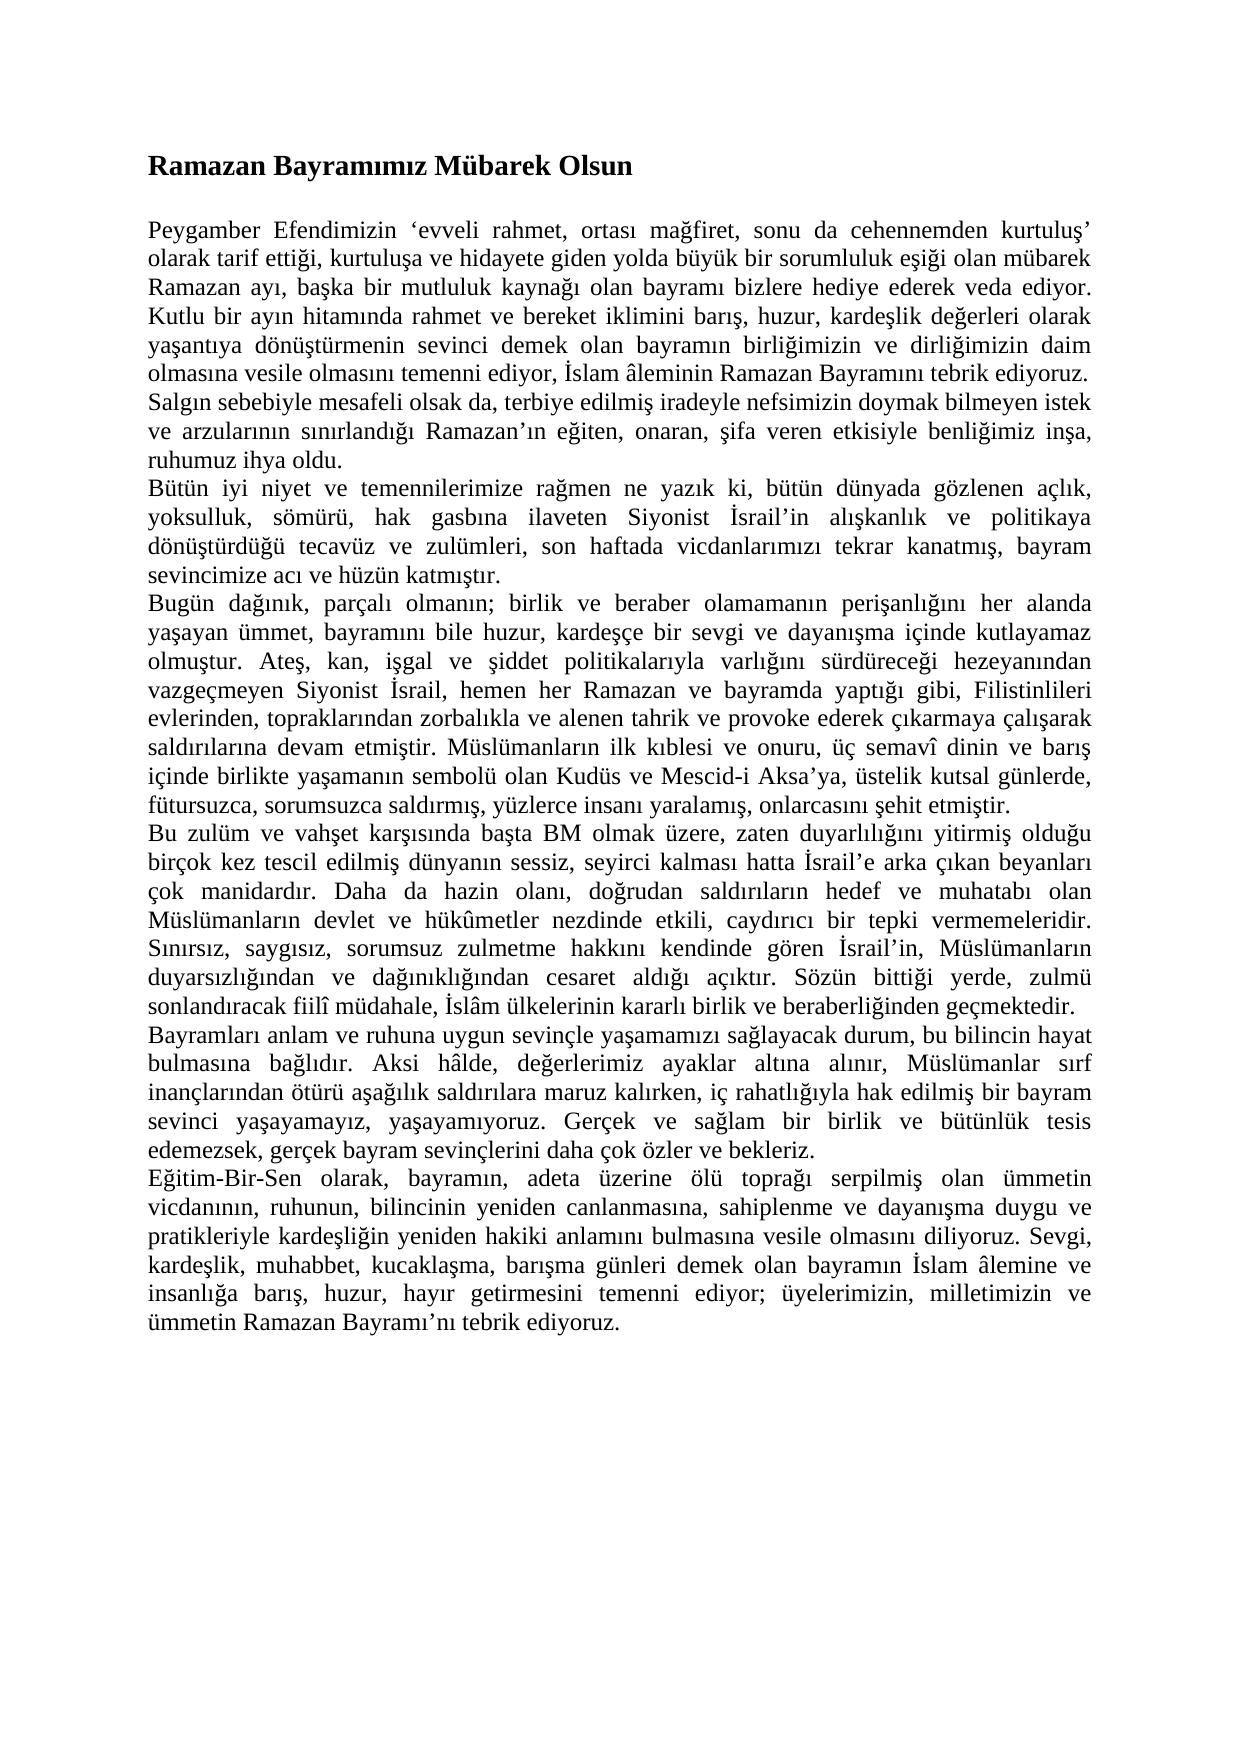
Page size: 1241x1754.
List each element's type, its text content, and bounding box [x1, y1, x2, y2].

text Salgın sebebiyle mesafeli olsak da, terbiye edilmiş iradeyle nefsimizin doymak bilmeyen istek ve arzularının sınırlandığı Ramazan’ın eğiten, onaran, şifa veren etkisiyle benliğimiz inşa, ruhumuz ihya oldu. [148, 387, 1093, 473]
text Bütün iyi niyet ve temennilerimize rağmen ne yazık ki, bütün dünyada gözlenen açlık, yoksulluk, sömürü, hak gasbına ilaveten Siyonist İsrail’in alışkanlık ve politikaya dönüştürdüğü tecavüz ve zulümleri, son haftada vicdanlarımızı tekrar kanatmış, bayram sevincimize acı ve hüzün katmıştır. [148, 473, 1093, 588]
text Bugün dağınık, parçalı olmanın; birlik ve beraber olamamanın perişanlığını her alanda yaşayan ümmet, bayramını bile huzur, kardeşçe bir sevgi ve dayanışma içinde kutlayamaz olmuştur. Ateş, kan, işgal ve şiddet politikalarıyla varlığını sürdüreceği hezeyanından vazgeçmeyen Siyonist İsrail, hemen her Ramazan ve bayramda yaptığı gibi, Filistinlileri evlerinden, topraklarından zorbalıkla ve alenen tahrik ve provoke ederek çıkarmaya çalışarak saldırılarına devam etmiştir. Müslümanların ilk kıblesi ve onuru, üç semavî dinin ve barış içinde birlikte yaşamanın sembolü olan Kudüs ve Mescid-i Aksa’ya, üstelik kutsal günlerde, fütursuzca, sorumsuzca saldırmış, yüzlerce insanı yaralamış, onlarcasını şehit etmiştir. [148, 588, 1093, 818]
text Bu zulüm ve vahşet karşısında başta BM olmak üzere, zaten duyarlılığını yitirmiş olduğu birçok kez tescil edilmiş dünyanın sessiz, seyirci kalması hatta İsrail’e arka çıkan beyanları çok manidardır. Daha da hazin olanı, doğrudan saldırıların hedef ve muhatabı olan Müslümanların devlet ve hükûmetler nezdinde etkili, caydırıcı bir tepki vermemeleridir. Sınırsız, saygısız, sorumsuz zulmetme hakkını kendinde gören İsrail’in, Müslümanların duyarsızlığından ve dağınıklığından cesaret aldığı açıktır. Sözün bittiği yerde, zulmü sonlandıracak fiilî müdahale, İslâm ülkelerinin kararlı birlik ve beraberliğinden geçmektedir. [148, 818, 1093, 1020]
text Ramazan Bayramımız Mübarek Olsun [148, 148, 1093, 181]
text Eğitim-Bir-Sen olarak, bayramın, adeta üzerine ölü toprağı serpilmiş olan ümmetin vicdanının, ruhunun, bilincinin yeniden canlanmasına, sahiplenme ve dayanışma duygu ve pratikleriyle kardeşliğin yeniden hakiki anlamını bulmasına vesile olmasını diliyoruz. Sevgi, kardeşlik, muhabbet, kucaklaşma, barışma günleri demek olan bayramın İslam âlemine ve insanlığa barış, huzur, hayır getirmesini temenni ediyor; üyelerimizin, milletimizin ve ümmetin Ramazan Bayramı’nı tebrik ediyoruz. [148, 1163, 1093, 1336]
text Peygamber Efendimizin ‘evveli rahmet, ortası mağfiret, sonu da cehennemden kurtuluş’ olarak tarif ettiği, kurtuluşa ve hidayete giden yolda büyük bir sorumluluk eşiği olan mübarek Ramazan ayı, başka bir mutluluk kaynağı olan bayramı bizlere hediye ederek veda ediyor. Kutlu bir ayın hitamında rahmet ve bereket iklimini barış, huzur, kardeşlik değerleri olarak yaşantıya dönüştürmenin sevinci demek olan bayramın birliğimizin ve dirliğimizin daim olmasına vesile olmasını temenni ediyor, İslam âleminin Ramazan Bayramını tebrik ediyoruz. [148, 215, 1093, 387]
text Bayramları anlam ve ruhuna uygun sevinçle yaşamamızı sağlayacak durum, bu bilincin hayat bulmasına bağlıdır. Aksi hâlde, değerlerimiz ayaklar altına alınır, Müslümanlar sırf inançlarından ötürü aşağılık saldırılara maruz kalırken, iç rahatlığıyla hak edilmiş bir bayram sevinci yaşayamayız, yaşayamıyoruz. Gerçek ve sağlam bir birlik ve bütünlük tesis edemezsek, gerçek bayram sevinçlerini daha çok özler ve bekleriz. [148, 1020, 1093, 1163]
